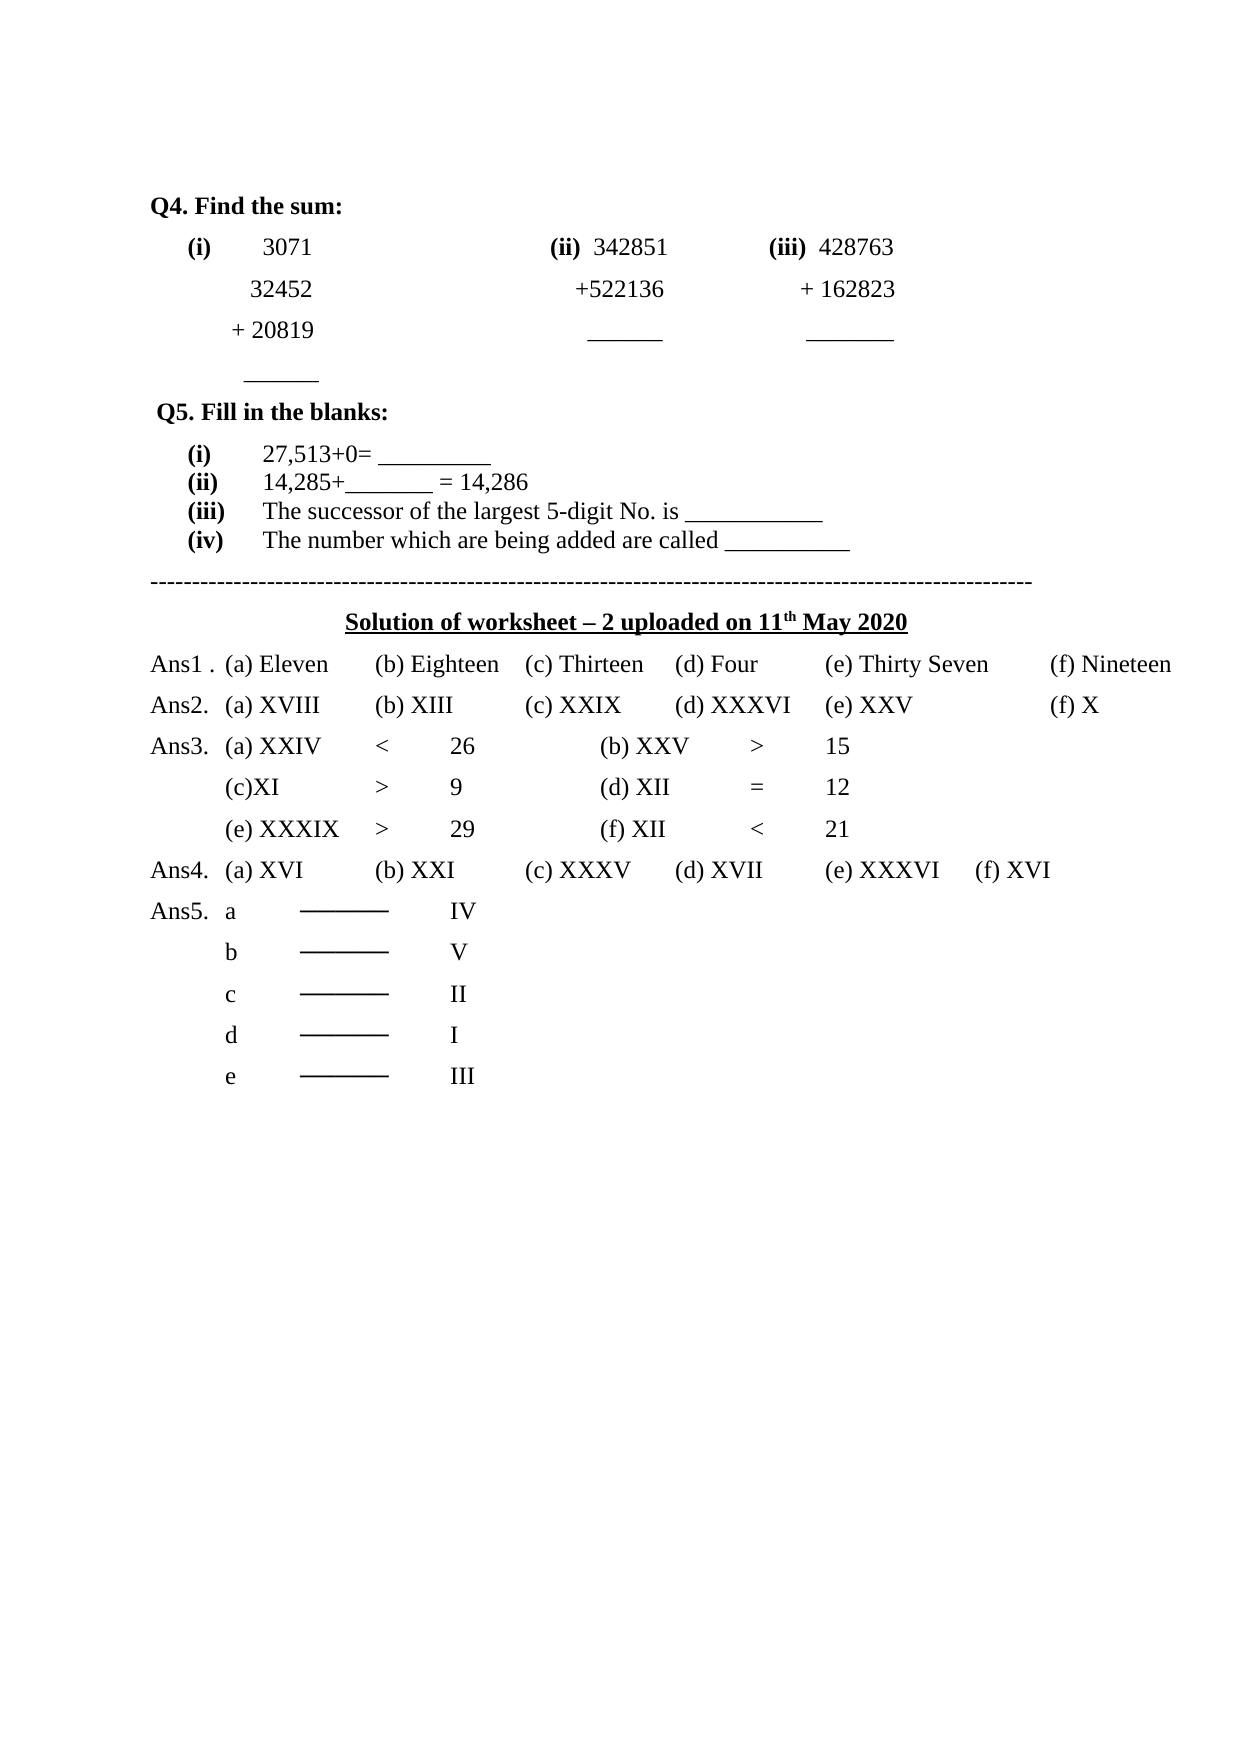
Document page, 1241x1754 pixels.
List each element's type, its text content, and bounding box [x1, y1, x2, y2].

list 14,285+_______ = 14,286 [187, 467, 984, 496]
text (c)XI > 9 (d) XII = 12 [150, 772, 984, 801]
list The successor of the largest 5-digit No. is ___________ [187, 496, 984, 525]
text c ───── II [150, 979, 984, 1007]
text Ans5. a ───── IV [150, 896, 984, 925]
text Solution of worksheet – 2 uploaded on 11th May 2020 [268, 607, 984, 636]
text (e) XXXIX > 29 (f) XII < 21 [150, 814, 984, 842]
list 27,513+0= _________ [187, 439, 984, 467]
text + 20819 ______ _______ [150, 315, 984, 344]
text ______ [150, 356, 984, 385]
text 32452 +522136 + 162823 [150, 274, 984, 302]
text Q5. Fill in the blanks: [150, 397, 984, 426]
text b ───── V [150, 937, 984, 966]
text Q4. Find the sum: [150, 191, 984, 220]
text Ans1 . (a) Eleven (b) Eighteen (c) Thirteen (d) Four (e) Thirty Seven (f) Nineteen [150, 649, 1184, 677]
list 3071 (ii) 342851 (iii) 428763 [187, 232, 984, 261]
text d ───── I [150, 1020, 984, 1049]
text Ans3. (a) XXIV < 26 (b) XXV > 15 [150, 731, 984, 760]
text Ans2. (a) XVIII (b) XIII (c) XXIX (d) XXXVI (e) XXV (f) X [150, 690, 1184, 719]
list The number which are being added are called __________ [187, 525, 984, 554]
text e ───── III [150, 1061, 984, 1090]
text Ans4. (a) XVI (b) XXI (c) XXXV (d) XVII (e) XXXVI (f) XVI [150, 855, 1169, 884]
text ---------------------------------------------------------------------------------------------------------- [150, 566, 1036, 595]
